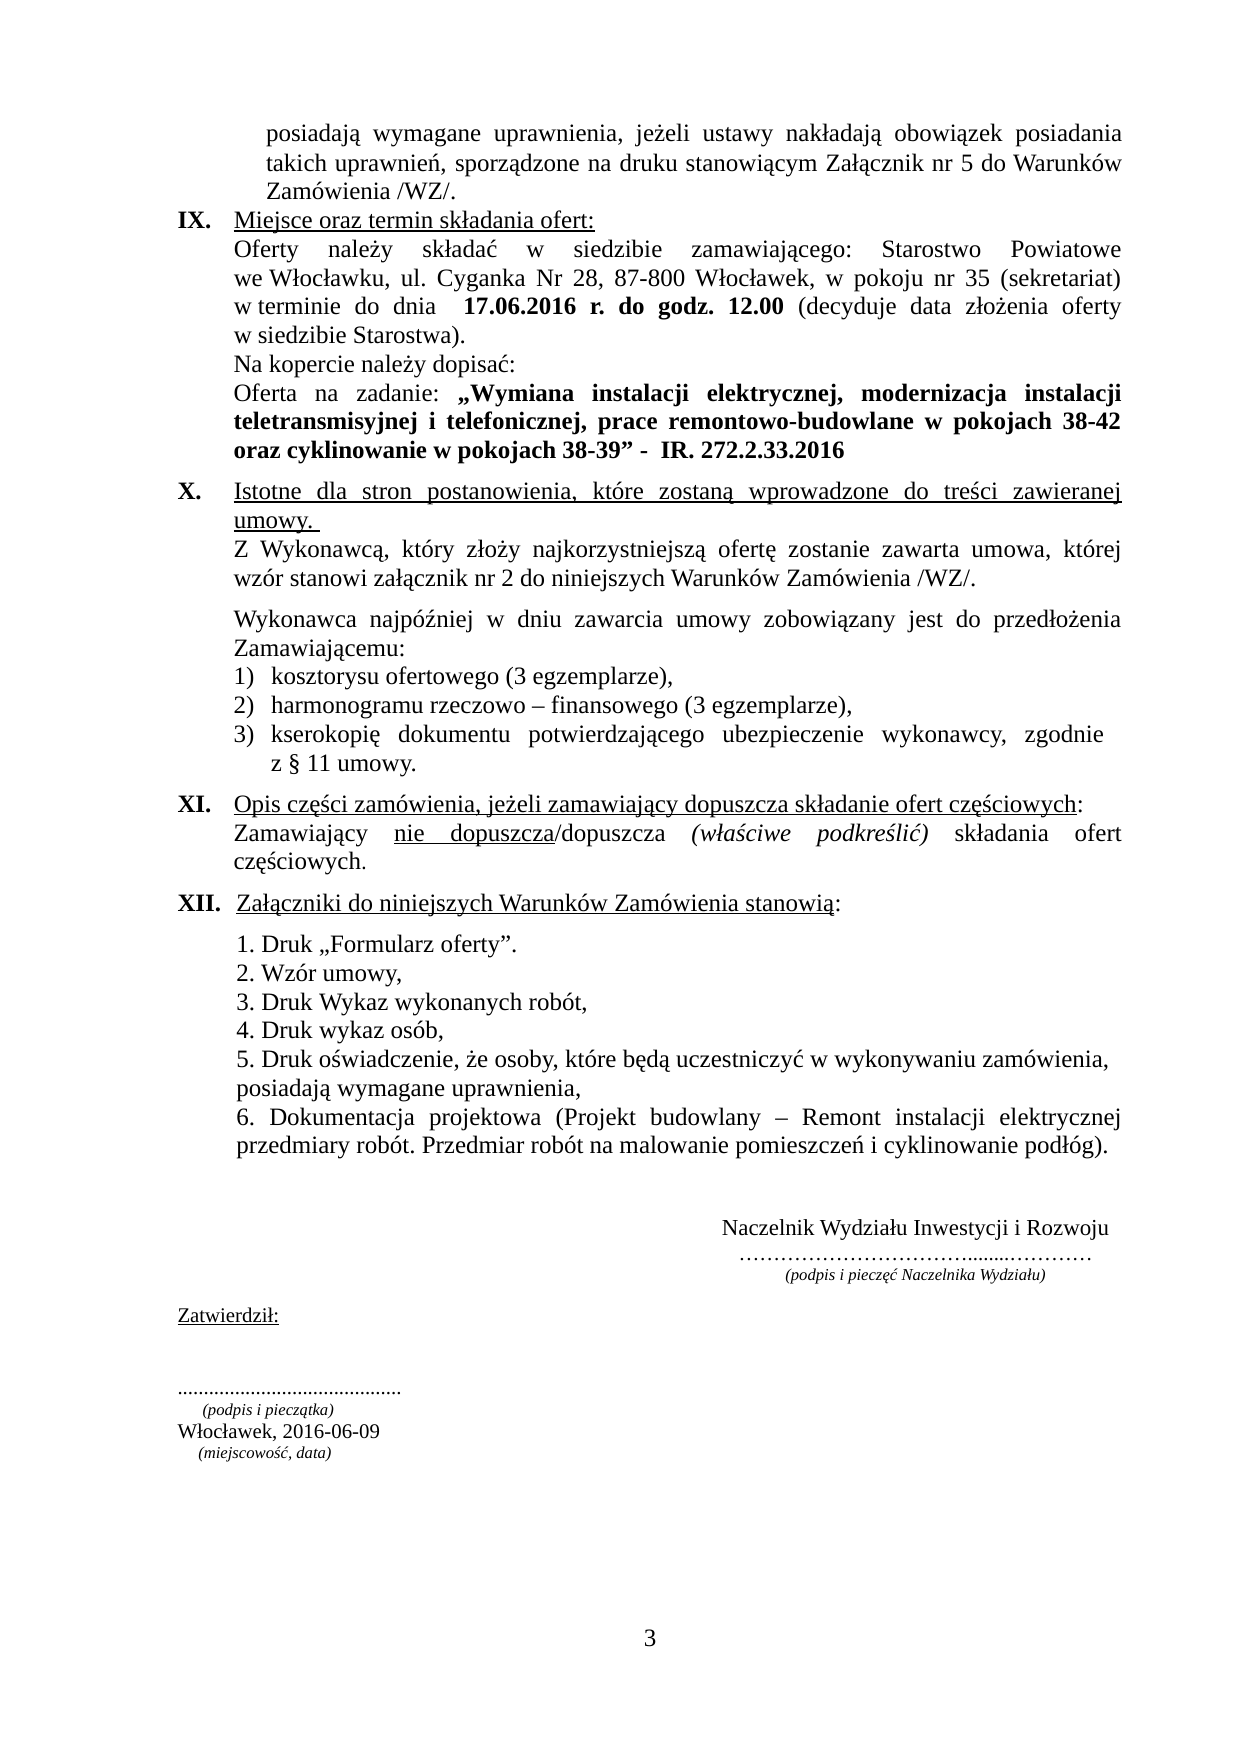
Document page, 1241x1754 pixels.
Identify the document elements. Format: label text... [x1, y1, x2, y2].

list Miejsce oraz termin składania ofert: [177, 205, 1122, 234]
text 1. Druk „Formularz oferty”. [236, 929, 1122, 958]
list kserokopię dokumentu potwierdzającego ubezpieczenie wykonawcy, zgodnie z § 11 umowy. [233, 719, 1122, 776]
text Z Wykonawcą, który złoży najkorzystniejszą ofertę zostanie zawarta umowa, której wzór stanowi załącznik nr 2 do niniejszych Warunków Zamówienia /WZ/. [233, 534, 1122, 591]
text ……………………………........………… [709, 1241, 1122, 1265]
text Oferta na zadanie: „Wymiana instalacji elektrycznej, modernizacja instalacji teletransmisyjnej i telefonicznej, prace remontowo-budowlane w pokojach 38-42 oraz cyklinowanie w pokojach 38-39” - IR. 272.2.33.2016 [233, 378, 1122, 464]
text Włocławek, 2016-06-09 [177, 1418, 1122, 1443]
text Oferty należy składać w siedzibie zamawiającego: Starostwo Powiatowe we Włocławku, ul. Cyganka Nr 28, 87-800 Włocławek, w pokoju nr 35 (sekretariat) w terminie do dnia 17.06.2016 r. do godz. 12.00 (decyduje data złożenia oferty w siedzibie Starostwa). [233, 234, 1122, 349]
text 2. Wzór umowy, [236, 958, 1122, 987]
text Wykonawca najpóźniej w dniu zawarcia umowy zobowiązany jest do przedłożenia Zamawiającemu: [233, 604, 1122, 661]
text 3. Druk Wykaz wykonanych robót, [236, 987, 1122, 1016]
text (podpis i pieczęć Naczelnika Wydziału) [709, 1265, 1122, 1284]
list kosztorysu ofertowego (3 egzemplarze), [233, 661, 1122, 690]
text ........................................... [177, 1375, 1122, 1399]
list Opis części zamówienia, jeżeli zamawiający dopuszcza składanie ofert częściowych: [177, 789, 1122, 818]
text Na kopercie należy dopisać: [233, 349, 1122, 378]
text (podpis i pieczątka) [177, 1399, 1122, 1418]
text (miejscowość, data) [177, 1443, 1122, 1462]
text Zamawiający nie dopuszcza/dopuszcza (właściwe podkreślić) składania ofert częściowych. [233, 818, 1122, 876]
list Załączniki do niniejszych Warunków Zamówienia stanowią: [177, 888, 1122, 917]
text 4. Druk wykaz osób, [236, 1016, 1122, 1044]
text Zatwierdził: [177, 1303, 1122, 1327]
text Naczelnik Wydziału Inwestycji i Rozwoju [709, 1214, 1122, 1241]
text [266, 118, 1122, 205]
text 6. Dokumentacja projektowa (Projekt budowlany – Remont instalacji elektrycznej przedmiary robót. Przedmiar robót na malowanie pomieszczeń i cyklinowanie podłóg). [236, 1102, 1122, 1159]
text 5. Druk oświadczenie, że osoby, które będą uczestniczyć w wykonywaniu zamówienia, posiadają wymagane uprawnienia, [236, 1044, 1122, 1102]
list Istotne dla stron postanowienia, które zostaną wprowadzone do treści zawieranej umowy. [177, 476, 1122, 534]
list harmonogramu rzeczowo – finansowego (3 egzemplarze), [233, 690, 1122, 719]
